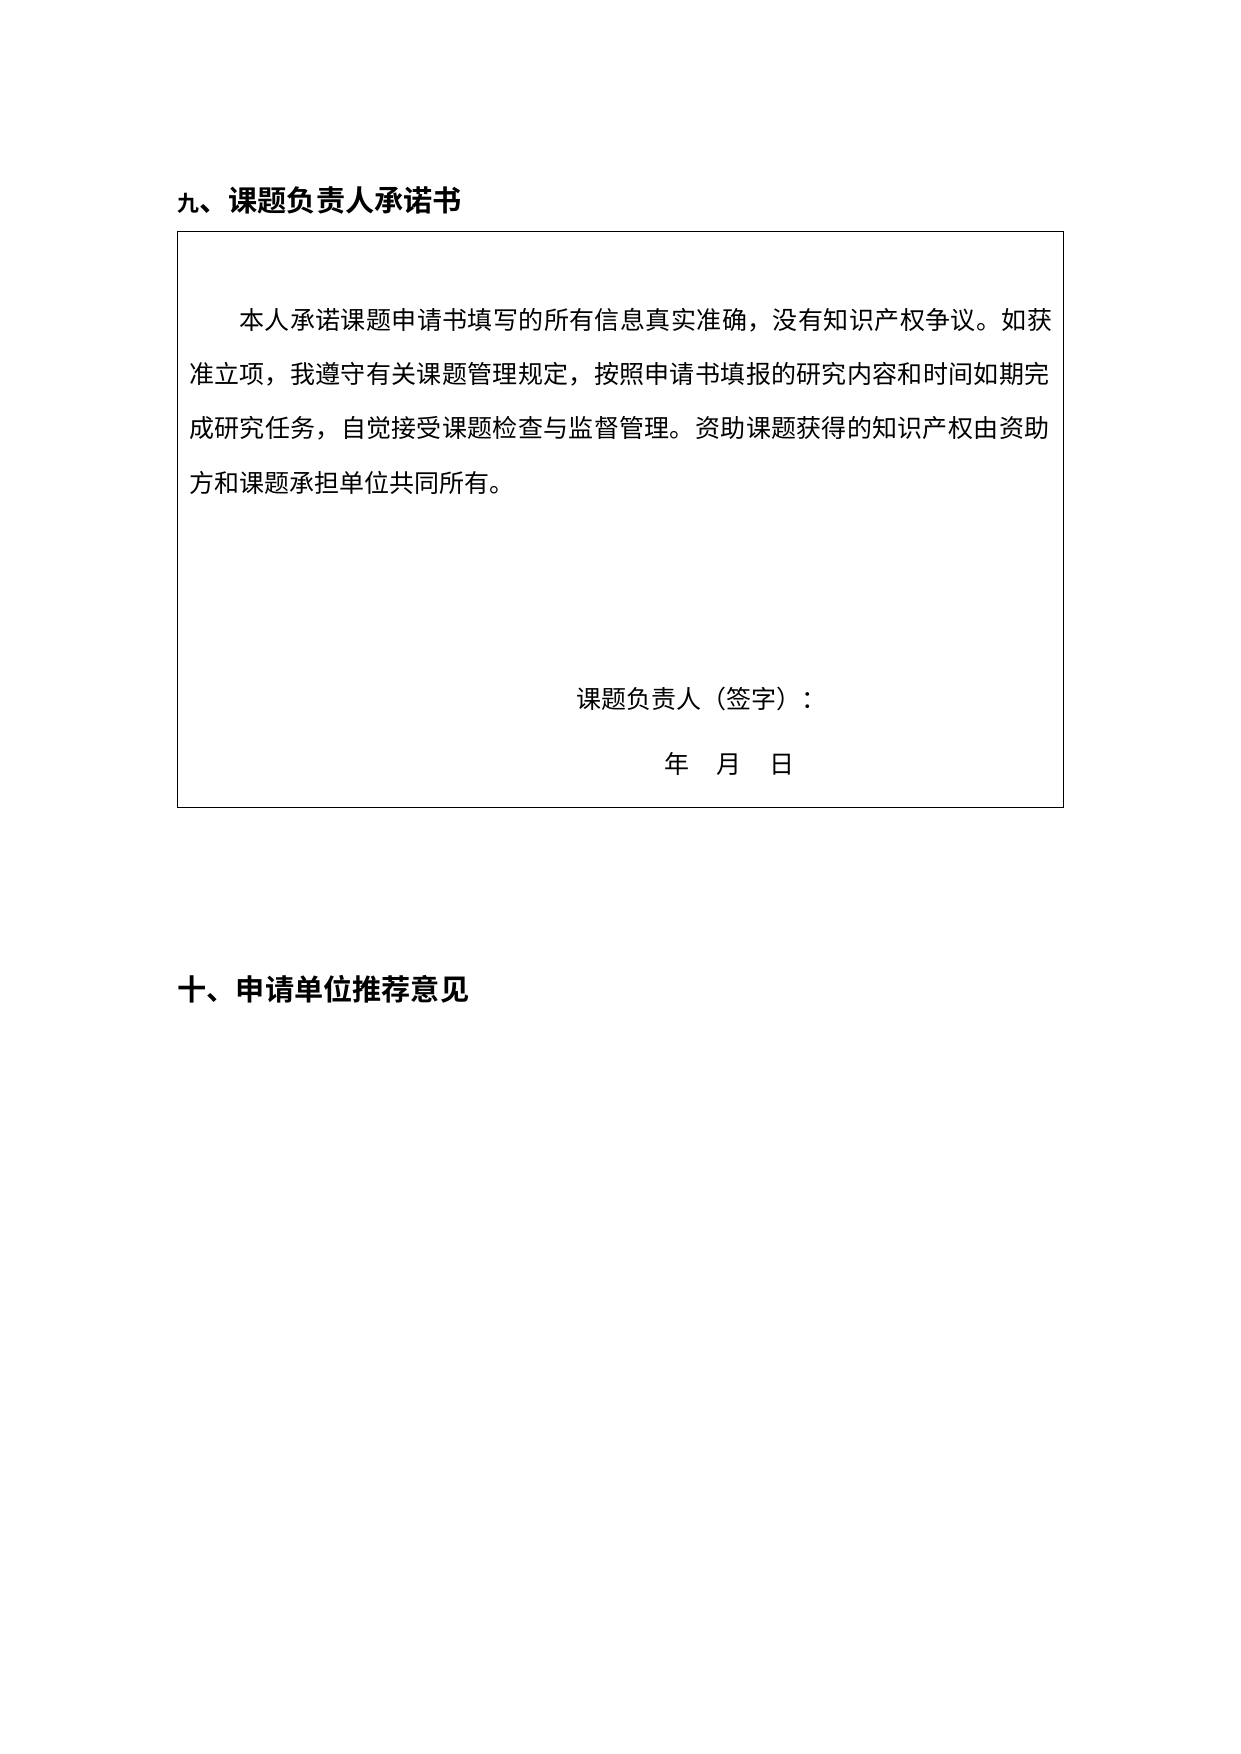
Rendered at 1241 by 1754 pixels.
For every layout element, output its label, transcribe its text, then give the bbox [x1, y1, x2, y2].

table_header 本人承诺课题申请书填写的所有信息真实准确，没有知识产权争议。如获准立项，我遵守有关课题管理规定，按照申请书填报的研究内容和时间如期完成研究任务，自觉接受课题检查与监督管理。资助课题获得的知识产权由资助方和课题承担单位共同所有。 课题负责人（签字）： 年 月 日 [178, 232, 1063, 807]
text 十、申请单位推荐意见 [177, 955, 1063, 1020]
text （注：上述软硬件设备的详细内容参见《申请指南说明》。该软硬件设备用于支持本研究课题，可根据课题需求选择。平台选择不能折换现金。不要选择与本研究课题方向不相关的设备及资料。）九、课题负责人承诺书 [177, 166, 1063, 231]
